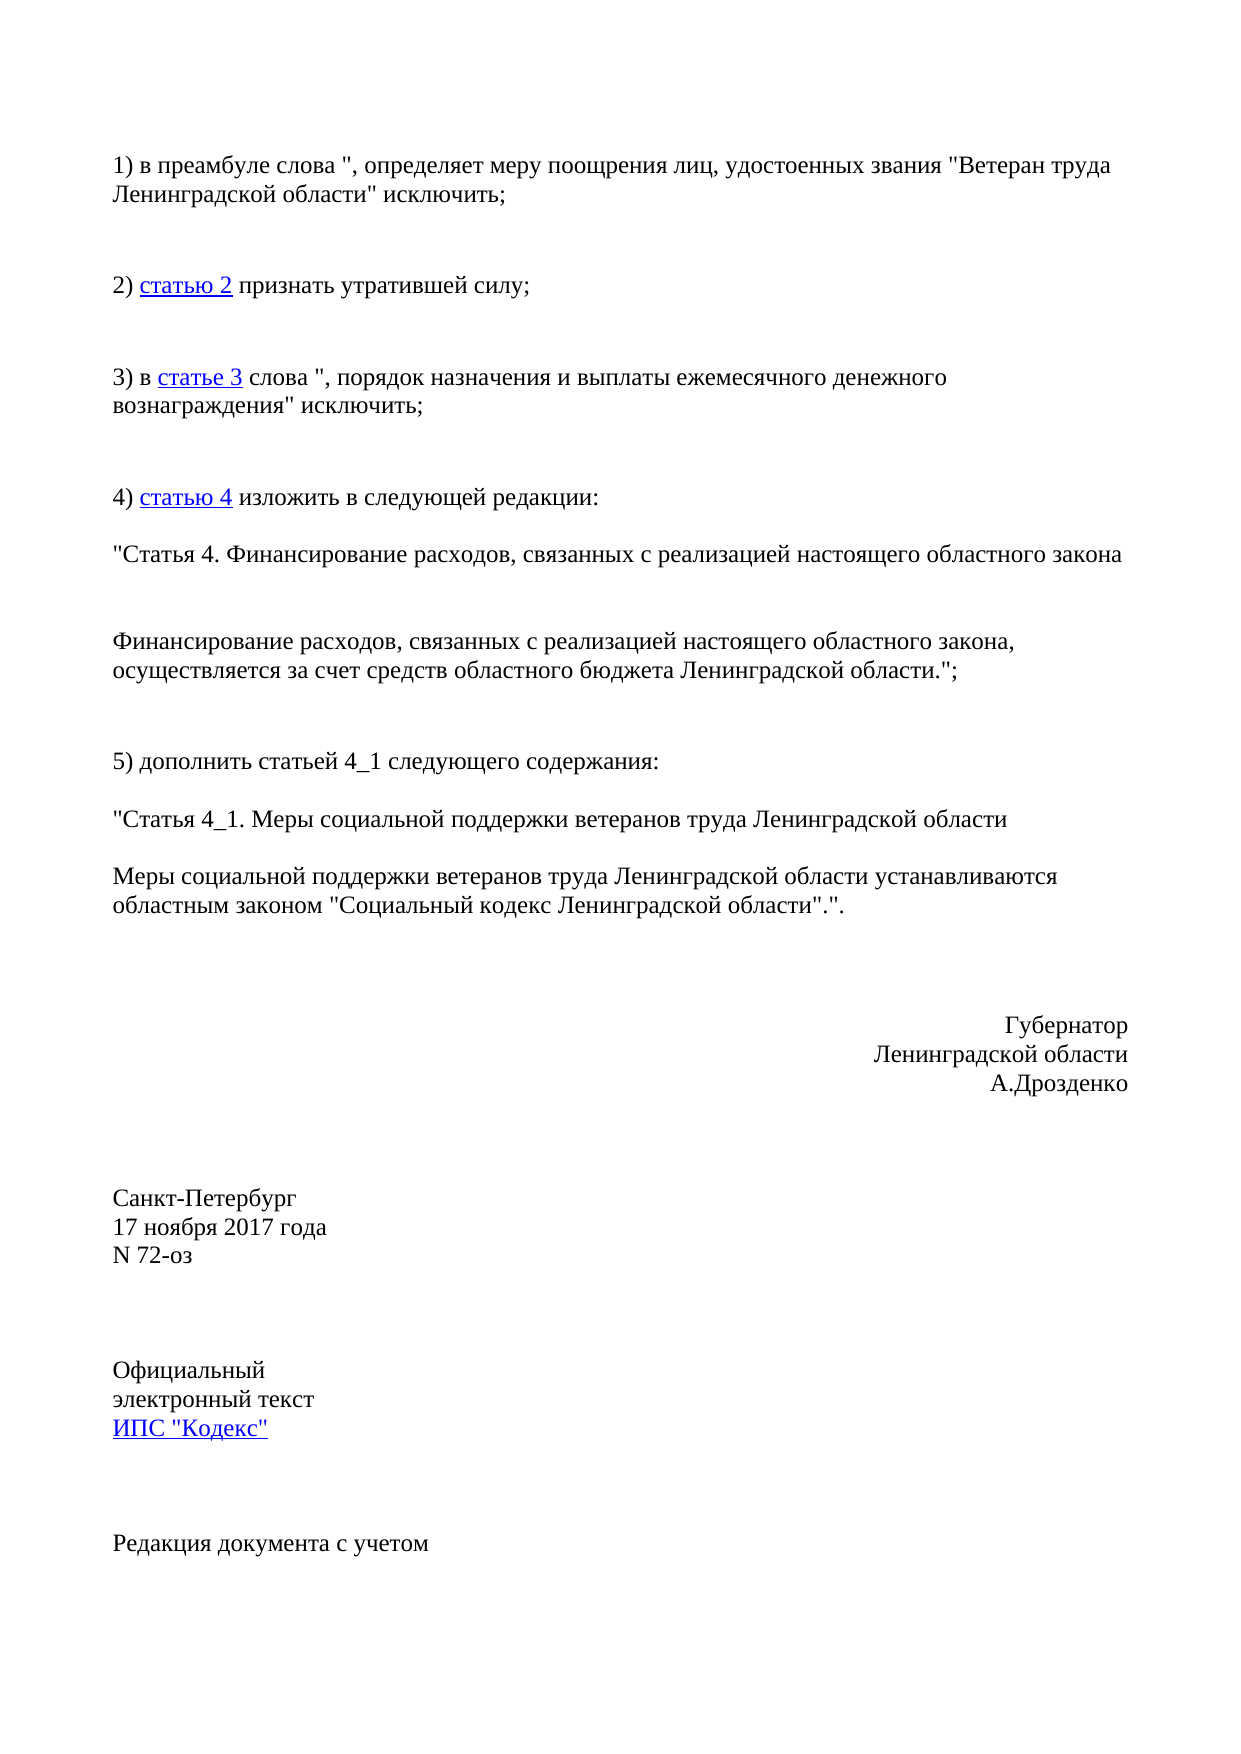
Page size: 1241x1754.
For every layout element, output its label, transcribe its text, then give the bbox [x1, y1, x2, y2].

text 4) статью 4 изложить в следующей редакции: "Статья 4. Финансирование расходов, связанных с реализацией настоящего областного закона [112, 482, 1128, 568]
text Губернатор Ленинградской области А.Дрозденко [112, 1010, 1128, 1096]
text Финансирование расходов, связанных с реализацией настоящего областного закона, осуществляется за счет средств областного бюджета Ленинградской области."; [112, 597, 1128, 717]
text 5) дополнить статьей 4_1 следующего содержания: "Статья 4_1. Меры социальной поддержки ветеранов труда Ленинградской области Меры социальной поддержки ветеранов труда Ленинградской области устанавливаются областным законом "Социальный кодекс Ленинградской области".". [112, 746, 1128, 981]
text 1) в преамбуле слова ", определяет меру поощрения лиц, удостоенных звания "Ветеран труда Ленинградской области" исключить; [112, 150, 1128, 241]
text 3) в статье 3 слова ", порядок назначения и выплаты ежемесячного денежного вознаграждения" исключить; [112, 362, 1128, 453]
text 2) статью 2 признать утратившей силу; [112, 270, 1128, 332]
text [112, 1126, 1128, 1557]
